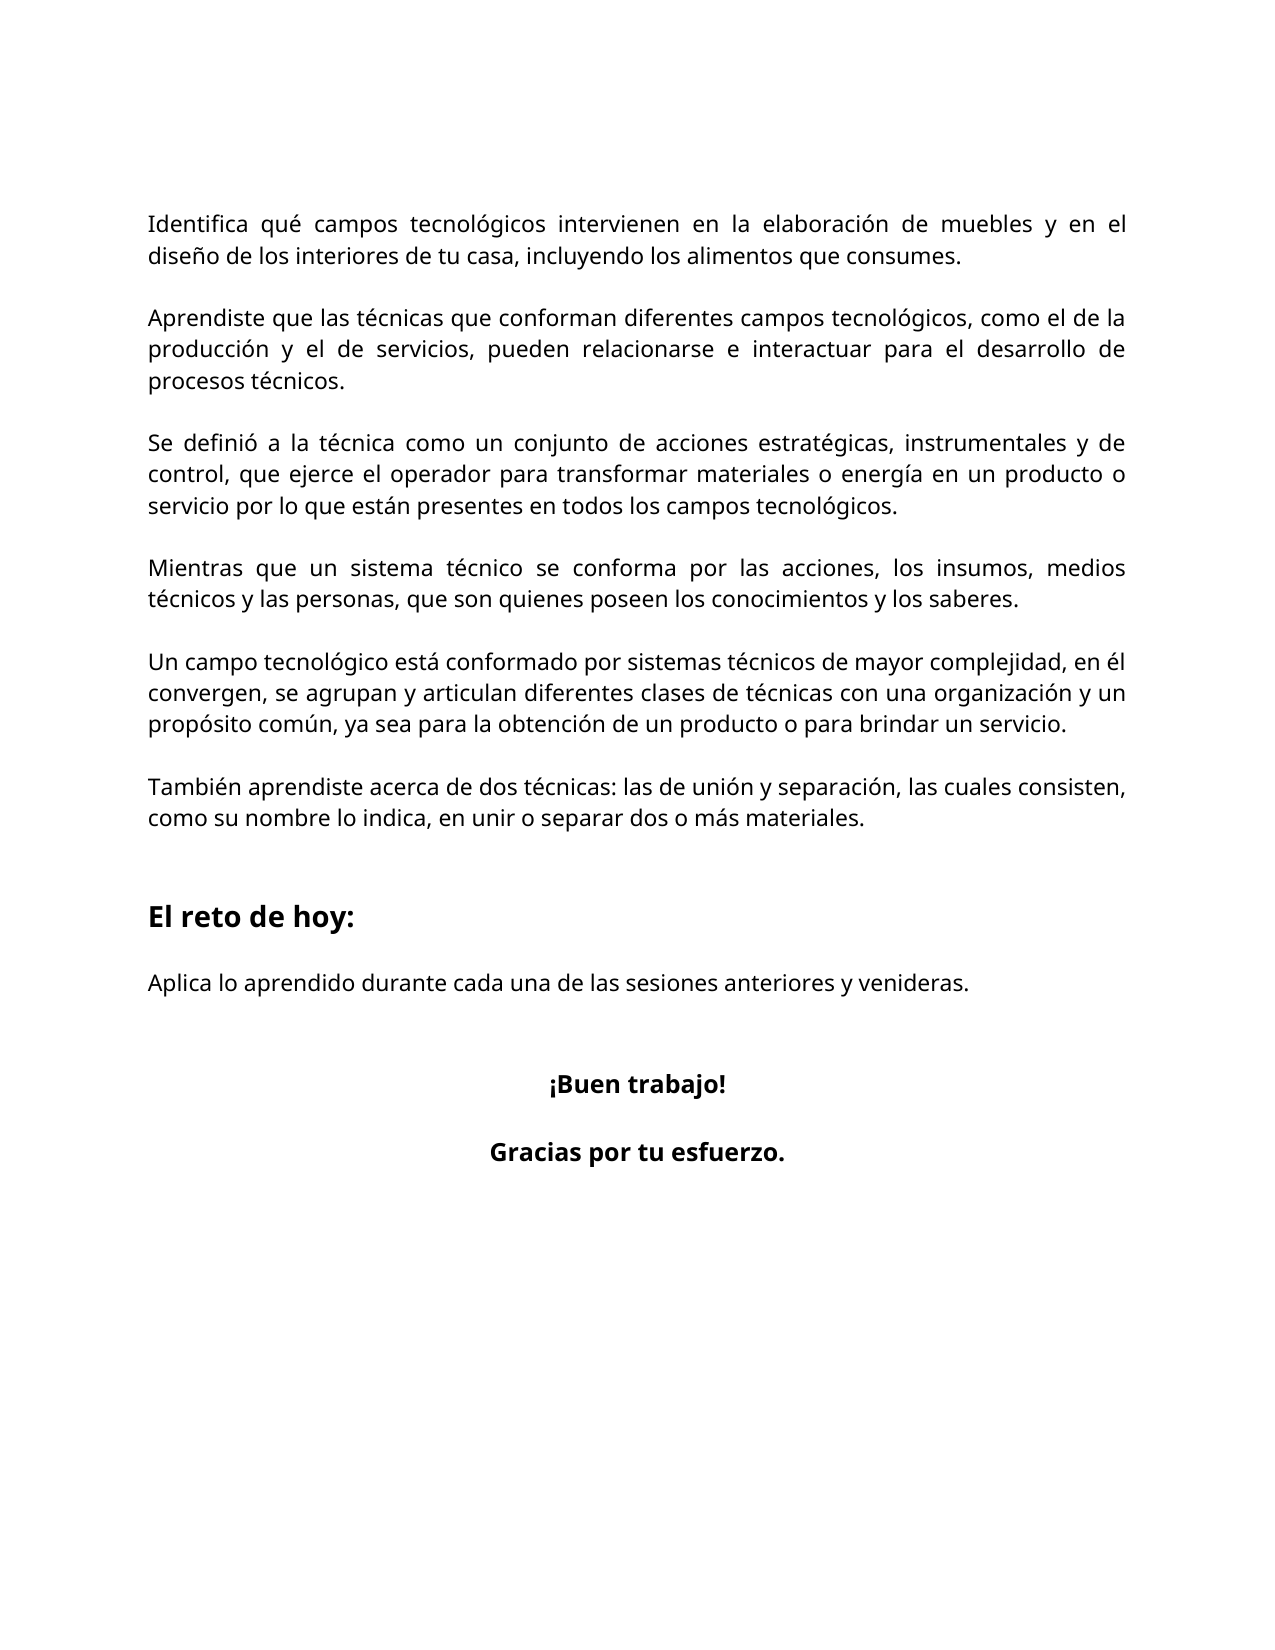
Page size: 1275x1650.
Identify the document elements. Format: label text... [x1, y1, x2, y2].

text También aprendiste acerca de dos técnicas: las de unión y separación, las cuales consisten, como su nombre lo indica, en unir o separar dos o más materiales. [148, 771, 1127, 833]
text Se definió a la técnica como un conjunto de acciones estratégicas, instrumentales y de control, que ejerce el operador para transformar materiales o energía en un producto o servicio por lo que están presentes en todos los campos tecnológicos. [148, 427, 1127, 521]
text ¡Buen trabajo! [148, 1066, 1127, 1100]
text Un campo tecnológico está conformado por sistemas técnicos de mayor complejidad, en él convergen, se agrupan y articulan diferentes clases de técnicas con una organización y un propósito común, ya sea para la obtención de un producto o para brindar un servicio. [148, 646, 1127, 740]
text Gracias por tu esfuerzo. [148, 1134, 1127, 1168]
text El reto de hoy: [148, 896, 1127, 936]
text Aplica lo aprendido durante cada una de las sesiones anteriores y venideras. [148, 967, 1127, 998]
text Aprendiste que las técnicas que conforman diferentes campos tecnológicos, como el de la producción y el de servicios, pueden relacionarse e interactuar para el desarrollo de procesos técnicos. [148, 302, 1127, 396]
text Identifica qué campos tecnológicos intervienen en la elaboración de muebles y en el diseño de los interiores de tu casa, incluyendo los alimentos que consumes. [148, 208, 1127, 271]
text Mientras que un sistema técnico se conforma por las acciones, los insumos, medios técnicos y las personas, que son quienes poseen los conocimientos y los saberes. [148, 552, 1127, 615]
